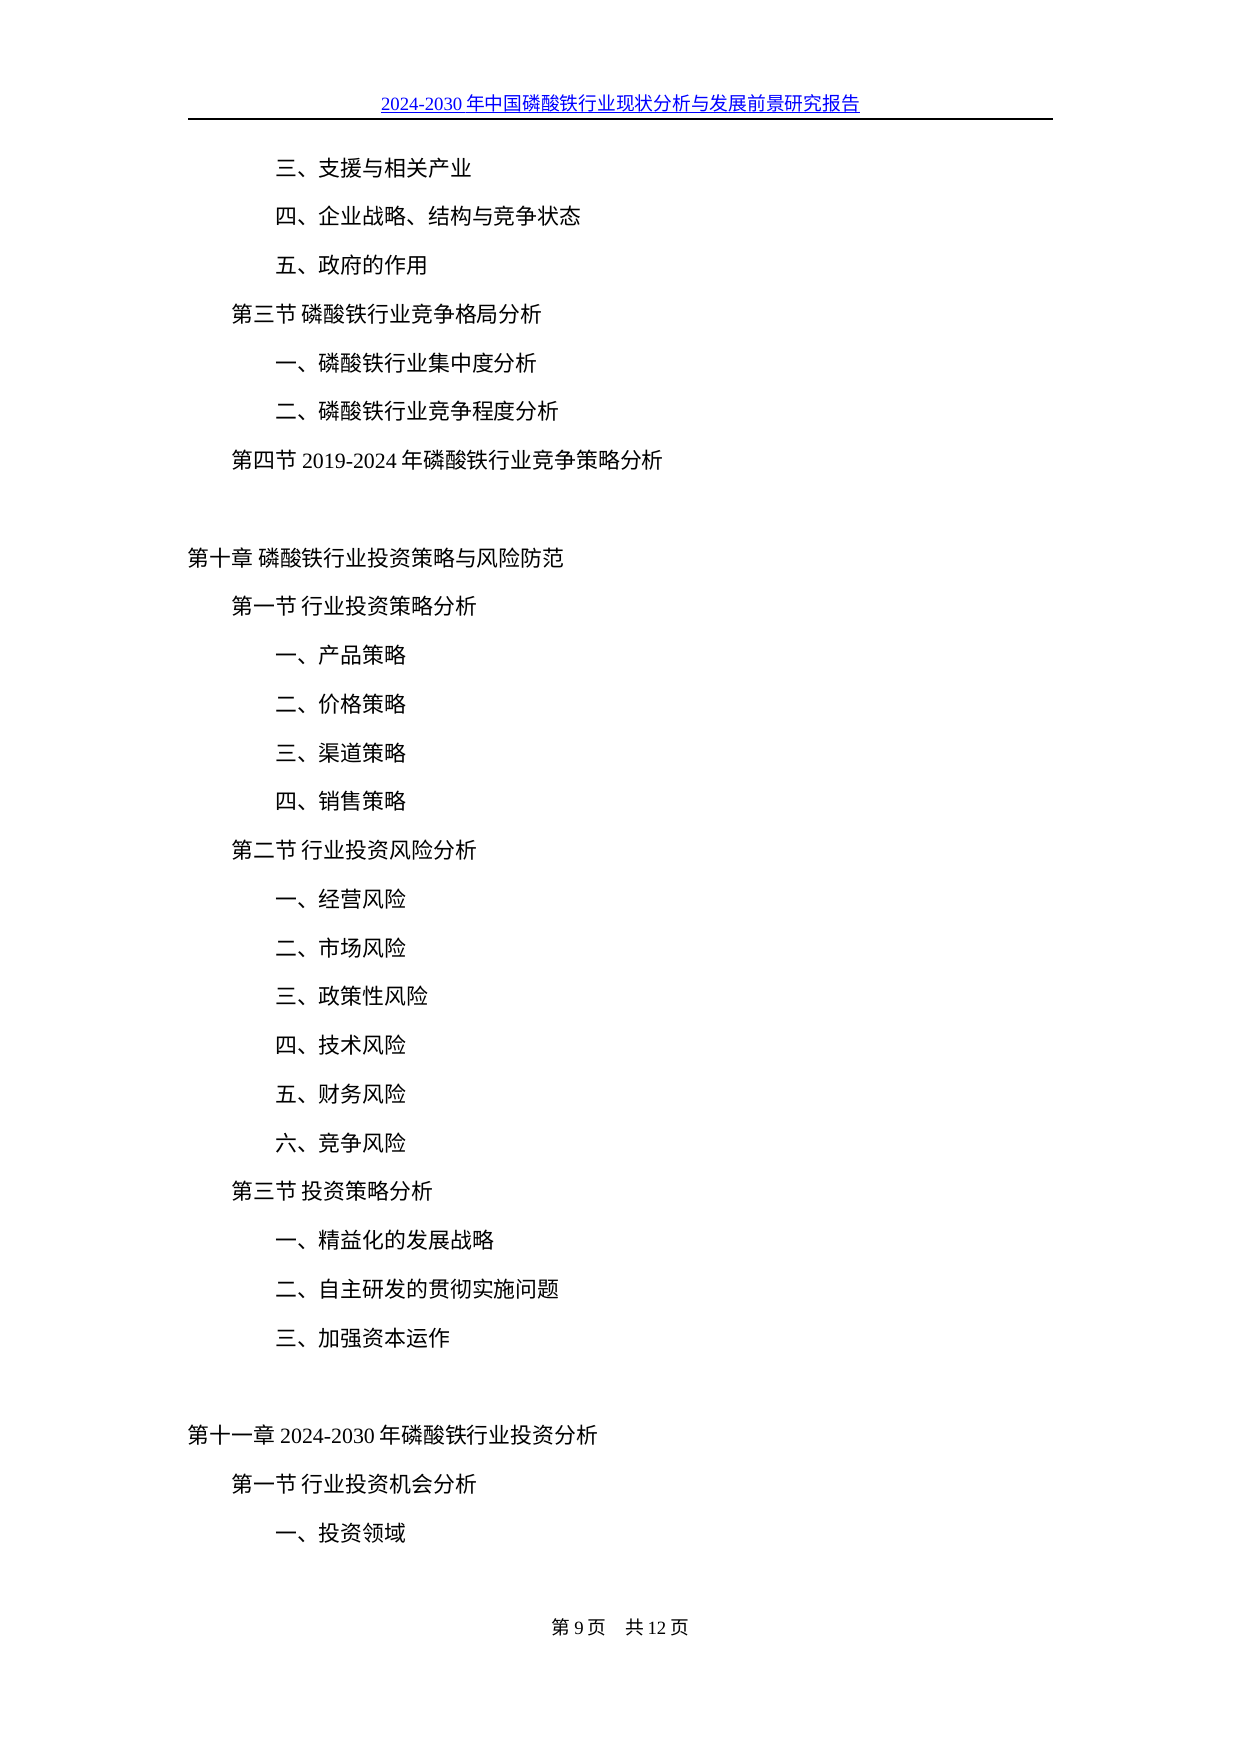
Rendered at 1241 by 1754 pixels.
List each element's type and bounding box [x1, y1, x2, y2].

text [187, 150, 1053, 1548]
